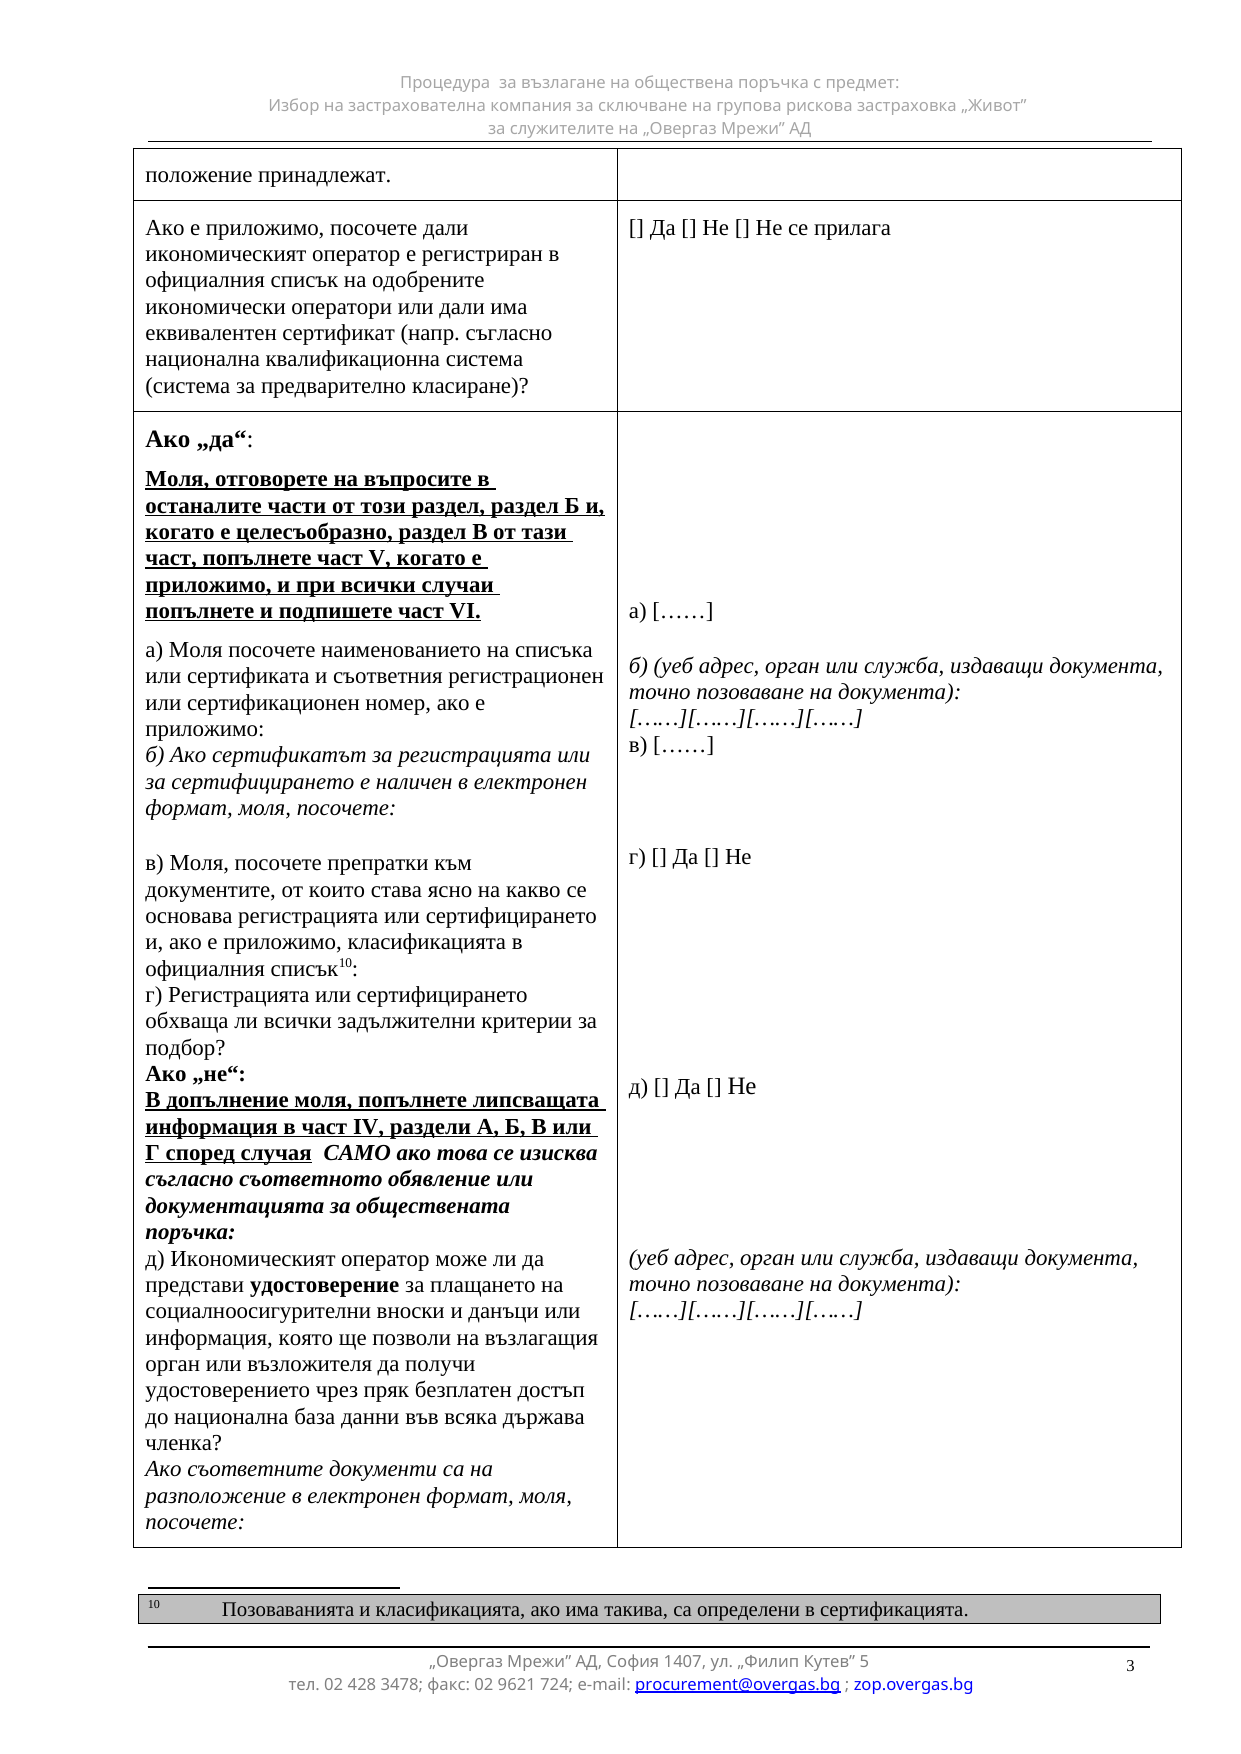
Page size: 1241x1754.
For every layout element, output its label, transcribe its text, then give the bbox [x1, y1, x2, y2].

table_cell Ако „да“: Моля, отговорете на въпросите в останалите части от този раздел, раздел Б и, когато е целесъобразно, раздел В от тази част, попълнете част V, когато е приложимо, и при всички случаи попълнете и подпишете част VI. а) Моля посочете наименованието на списъка или сертификата и съответния регистрационен или сертификационен номер, ако е приложимо: б) Ако сертификатът за регистрацията или за сертифицирането е наличен в електронен формат, моля, посочете: в) Моля, посочете препратки към документите, от които става ясно на какво се основава регистрацията или сертифицирането и, ако е приложимо, класификацията в официалния списък: г) Регистрацията или сертифицирането обхваща ли всички задължителни критерии за подбор? Ако „не“: В допълнение моля, попълнете липсващата информация в част ІV, раздели А, Б, В или Г според случая САМО ако това се изисква съгласно съответното обявление или документацията за обществената поръчка: д) Икономическият оператор може ли да представи удостоверение за плащането на социалноосигурителни вноски и данъци или информация, която ще позволи на възлагащия орган или възложителя да получи удостоверението чрез пряк безплатен достъп до национална база данни във всяка държава членка? Ако съответните документи са на разположение в електронен формат, моля, посочете: [134, 412, 617, 1547]
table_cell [134, 149, 617, 200]
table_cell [618, 149, 1181, 200]
table_cell a) [……] б) (уеб адрес, орган или служба, издаващи документа, точно позоваване на документа): [……][……][……][……] в) [……] г) [] Да [] Не д) [] Да [] Не (уеб адрес, орган или служба, издаващи документа, точно позоваване на документа): [……][……][……][……] [618, 412, 1181, 1547]
table_cell Ако е приложимо, посочете дали икономическият оператор е регистриран в официалния списък на одобрените икономически оператори или дали има еквивалентен сертификат (напр. съгласно национална квалификационна система (система за предварително класиране)? [134, 201, 617, 411]
table_cell [] Да [] Не [] Не се прилага [618, 201, 1181, 411]
